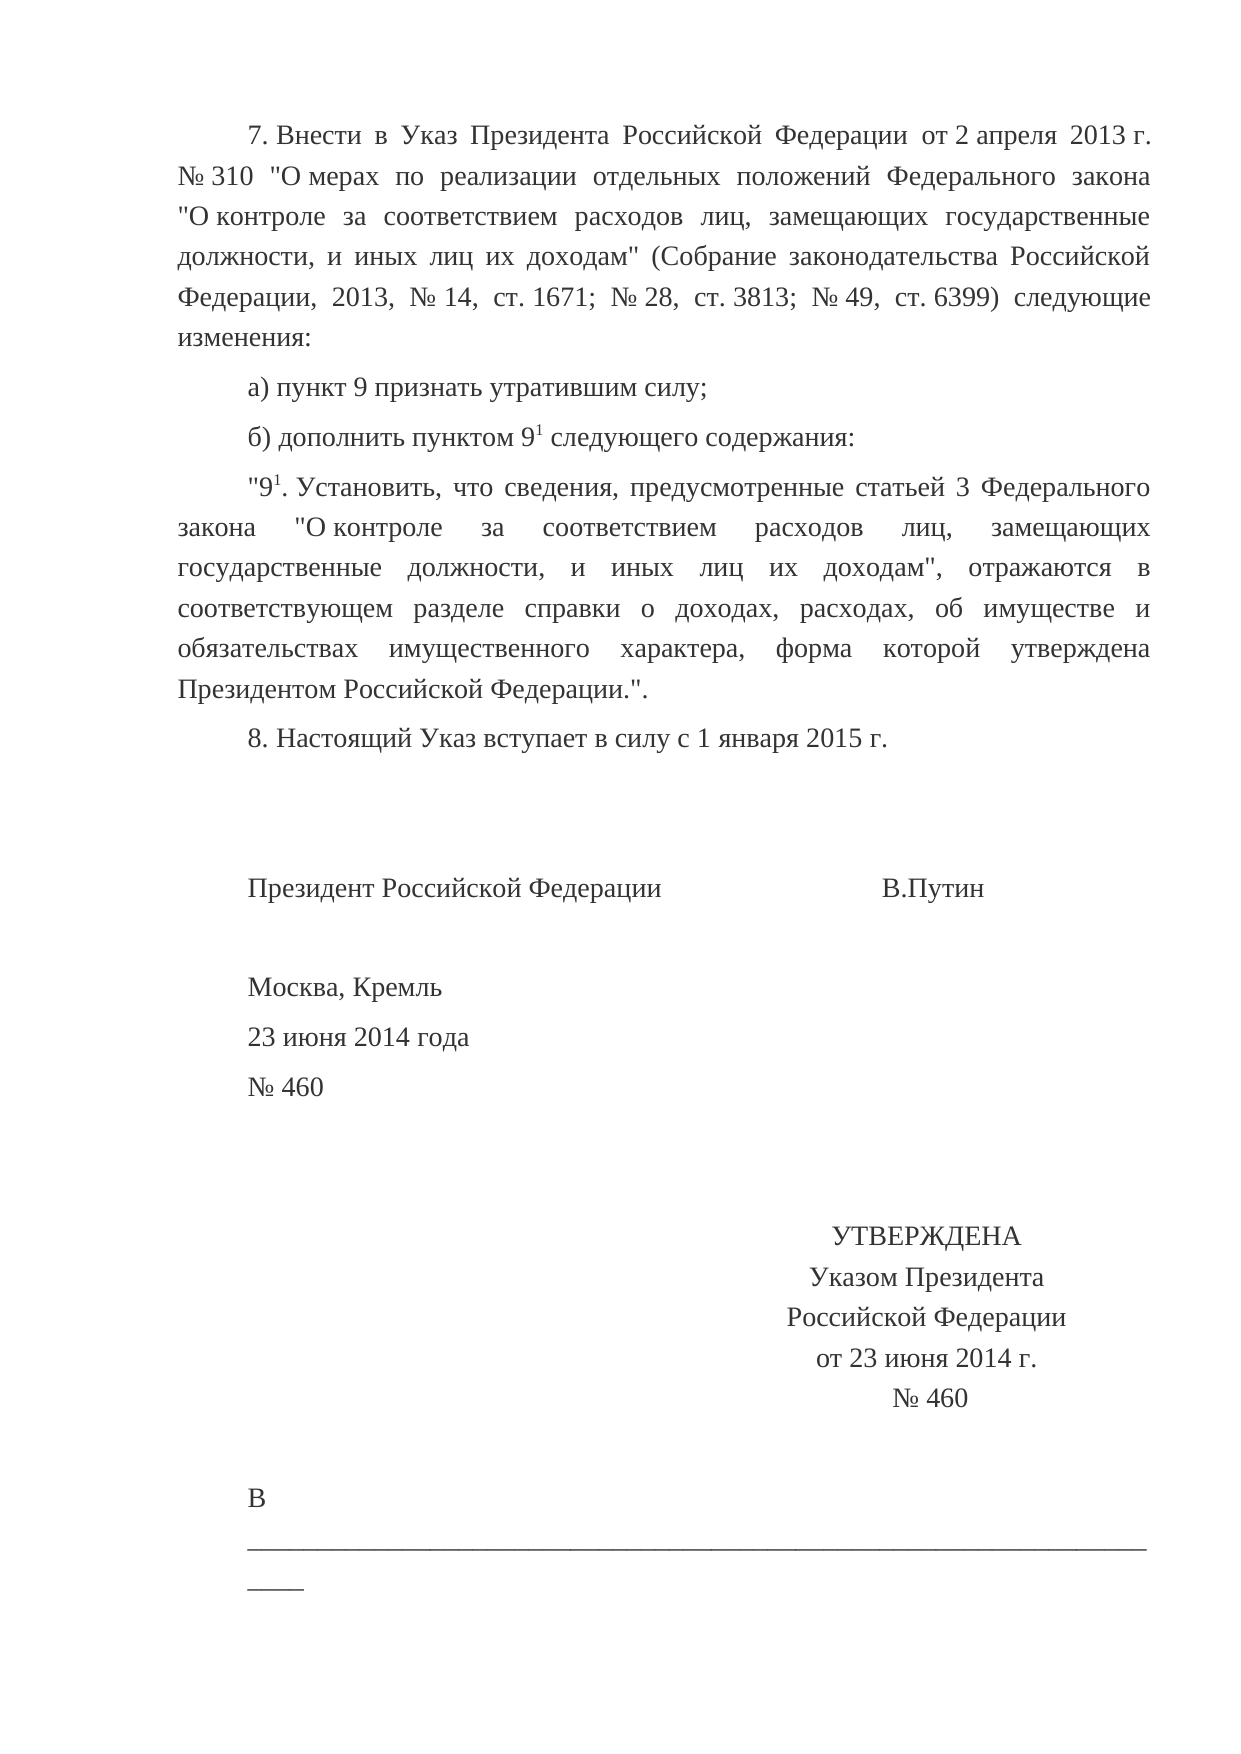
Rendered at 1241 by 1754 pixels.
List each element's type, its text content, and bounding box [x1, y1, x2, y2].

text 8. Настоящий Указ вступает в силу с 1 января 2015 г. [177, 721, 1152, 754]
text Президент Российской Федерации В.Путин [247, 871, 1152, 903]
text 7. Внести в Указ Президента Российской Федерации от 2 апреля 2013 г. № 310 "О мерах по реализации отдельных положений Федерального закона "О контроле за соответствием расходов лиц, замещающих государственные должности, и иных лиц их доходам" (Собрание законодательства Российской Федерации, 2013, № 14, ст. 1671; № 28, ст. 3813; № 49, ст. 6399) следующие изменения: [177, 118, 1152, 353]
text № 460 [177, 1070, 1152, 1102]
text "91. Установить, что сведения, предусмотренные статьей 3 Федерального закона "О контроле за соответствием расходов лиц, замещающих государственные должности, и иных лиц их доходам", отражаются в соответствующем разделе справки о доходах, расходах, об имуществе и обязательствах имущественного характера, форма которой утверждена Президентом Российской Федерации.". [177, 469, 1152, 704]
text В ____________________________________________________________________ [247, 1481, 1152, 1594]
text Москва, Кремль [177, 970, 1152, 1003]
text б) дополнить пунктом 91 следующего содержания: [177, 420, 1152, 452]
text 23 июня 2014 года [177, 1020, 1152, 1053]
text УТВЕРЖДЕНА Указом Президента Российской Федерации от 23 июня 2014 г. № 460 [708, 1219, 1152, 1413]
text а) пункт 9 признать утратившим силу; [177, 370, 1152, 402]
